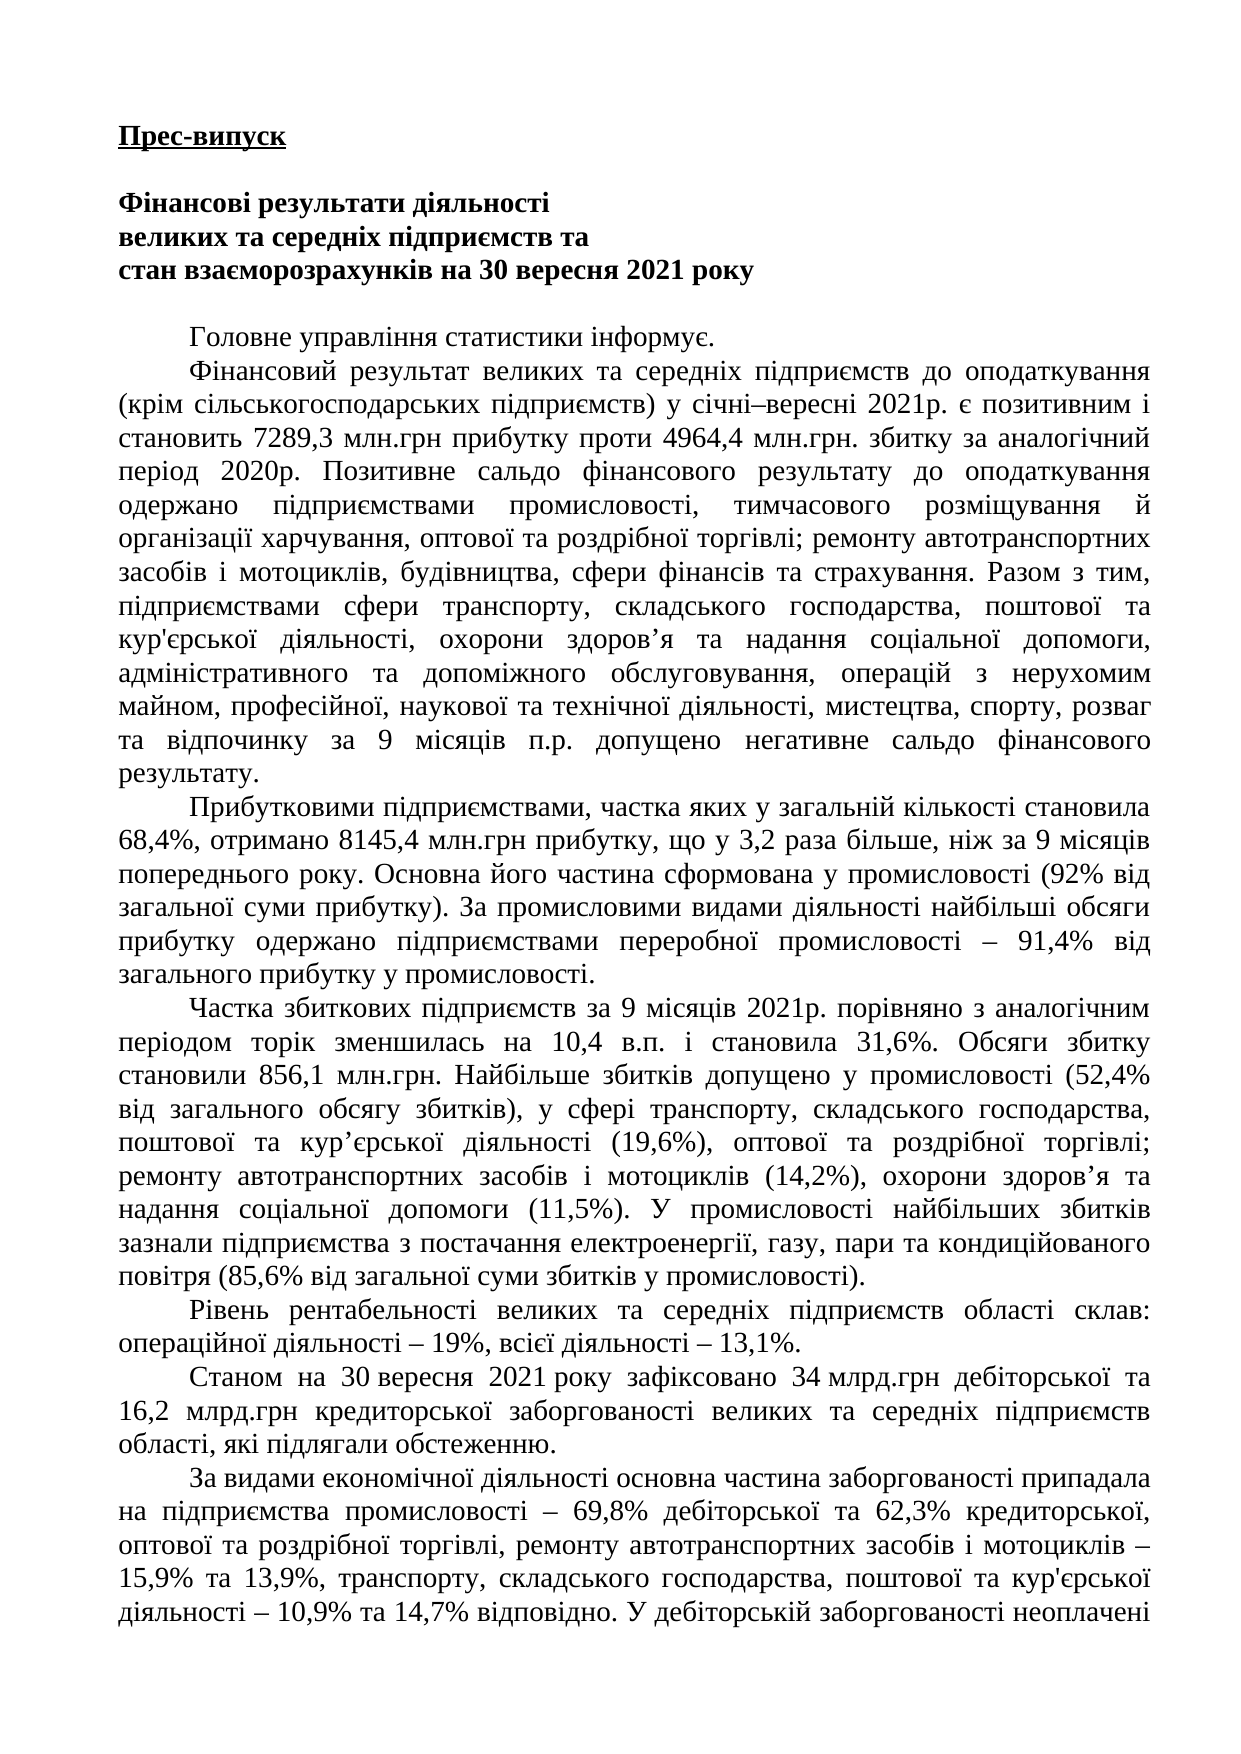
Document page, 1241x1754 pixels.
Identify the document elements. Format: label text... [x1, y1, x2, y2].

text Частка збиткових підприємств за 9 місяців 2021р. порівняно з аналогічним періодом торік зменшилась на 10,4 в.п. і становила 31,6%. Обсяги збитку становили 856,1 млн.грн. Найбільше збитків допущено у промисловості (52,4% від загального обсягу збитків), у сфері транспорту, складського господарства, поштової та кур’єрської діяльності (19,6%), оптової та роздрібної торгівлі; ремонту автотранспортних засобів і мотоциклів (14,2%), охорони здоров’я та надання соціальної допомоги (11,5%). У промисловості найбільших збитків зазнали підприємства з постачання електроенергії, газу, пари та кондиційованого повітря (85,6% від загальної суми збитків у промисловості). [118, 990, 1152, 1292]
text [118, 1460, 1152, 1627]
text Рівень рентабельності великих та середніх підприємств області склав: операційної діяльності – 19%, всієї діяльності – 13,1%. [118, 1292, 1152, 1359]
text Головне управління статистики інформує. [118, 319, 1152, 353]
text Прибутковими підприємствами, частка яких у загальній кількості становила 68,4%, отримано 8145,4 млн.грн прибутку, що у 3,2 раза більше, ніж за 9 місяців попереднього року. Основна його частина сформована у промисловості (92% від загальної суми прибутку). За промисловими видами діяльності найбільші обсяги прибутку одержано підприємствами переробної промисловості – 91,4% від загального прибутку у промисловості. [118, 789, 1152, 990]
text великих та середніх підприємств та [118, 219, 1152, 252]
text стан взаєморозрахунків на 30 вересня 2021 року [118, 252, 1152, 286]
text Фінансові результати діяльності [118, 185, 1152, 219]
text Фінансовий результат великих та середніх підприємств до оподаткування (крім сільськогосподарських підприємств) у січні–вересні 2021р. є позитивним і становить 7289,3 млн.грн прибутку проти 4964,4 млн.грн. збитку за аналогічний період 2020р. Позитивне сальдо фінансового результату до оподаткування одержано підприємствами промисловості, тимчасового розміщування й організації харчування, оптової та роздрібної торгівлі; ремонту автотранспортних засобів і мотоциклів, будівництва, сфери фінансів та страхування. Разом з тим, підприємствами сфери транспорту, складського господарства, поштової та кур'єрської діяльності, охорони здоров’я та надання соціальної допомоги, адміністративного та допоміжного обслуговування, операцій з нерухомим майном, професійної, наукової та технічної діяльності, мистецтва, спорту, розваг та відпочинку за 9 місяців п.р. допущено негативне сальдо фінансового результату. [118, 353, 1152, 789]
text Станом на 30 вересня 2021 року зафіксовано 34 млрд.грн дебіторської та 16,2 млрд.грн кредиторської заборгованості великих та середніх підприємств області, які підлягали обстеженню. [118, 1359, 1152, 1460]
text Прес-випуск [118, 118, 1152, 152]
